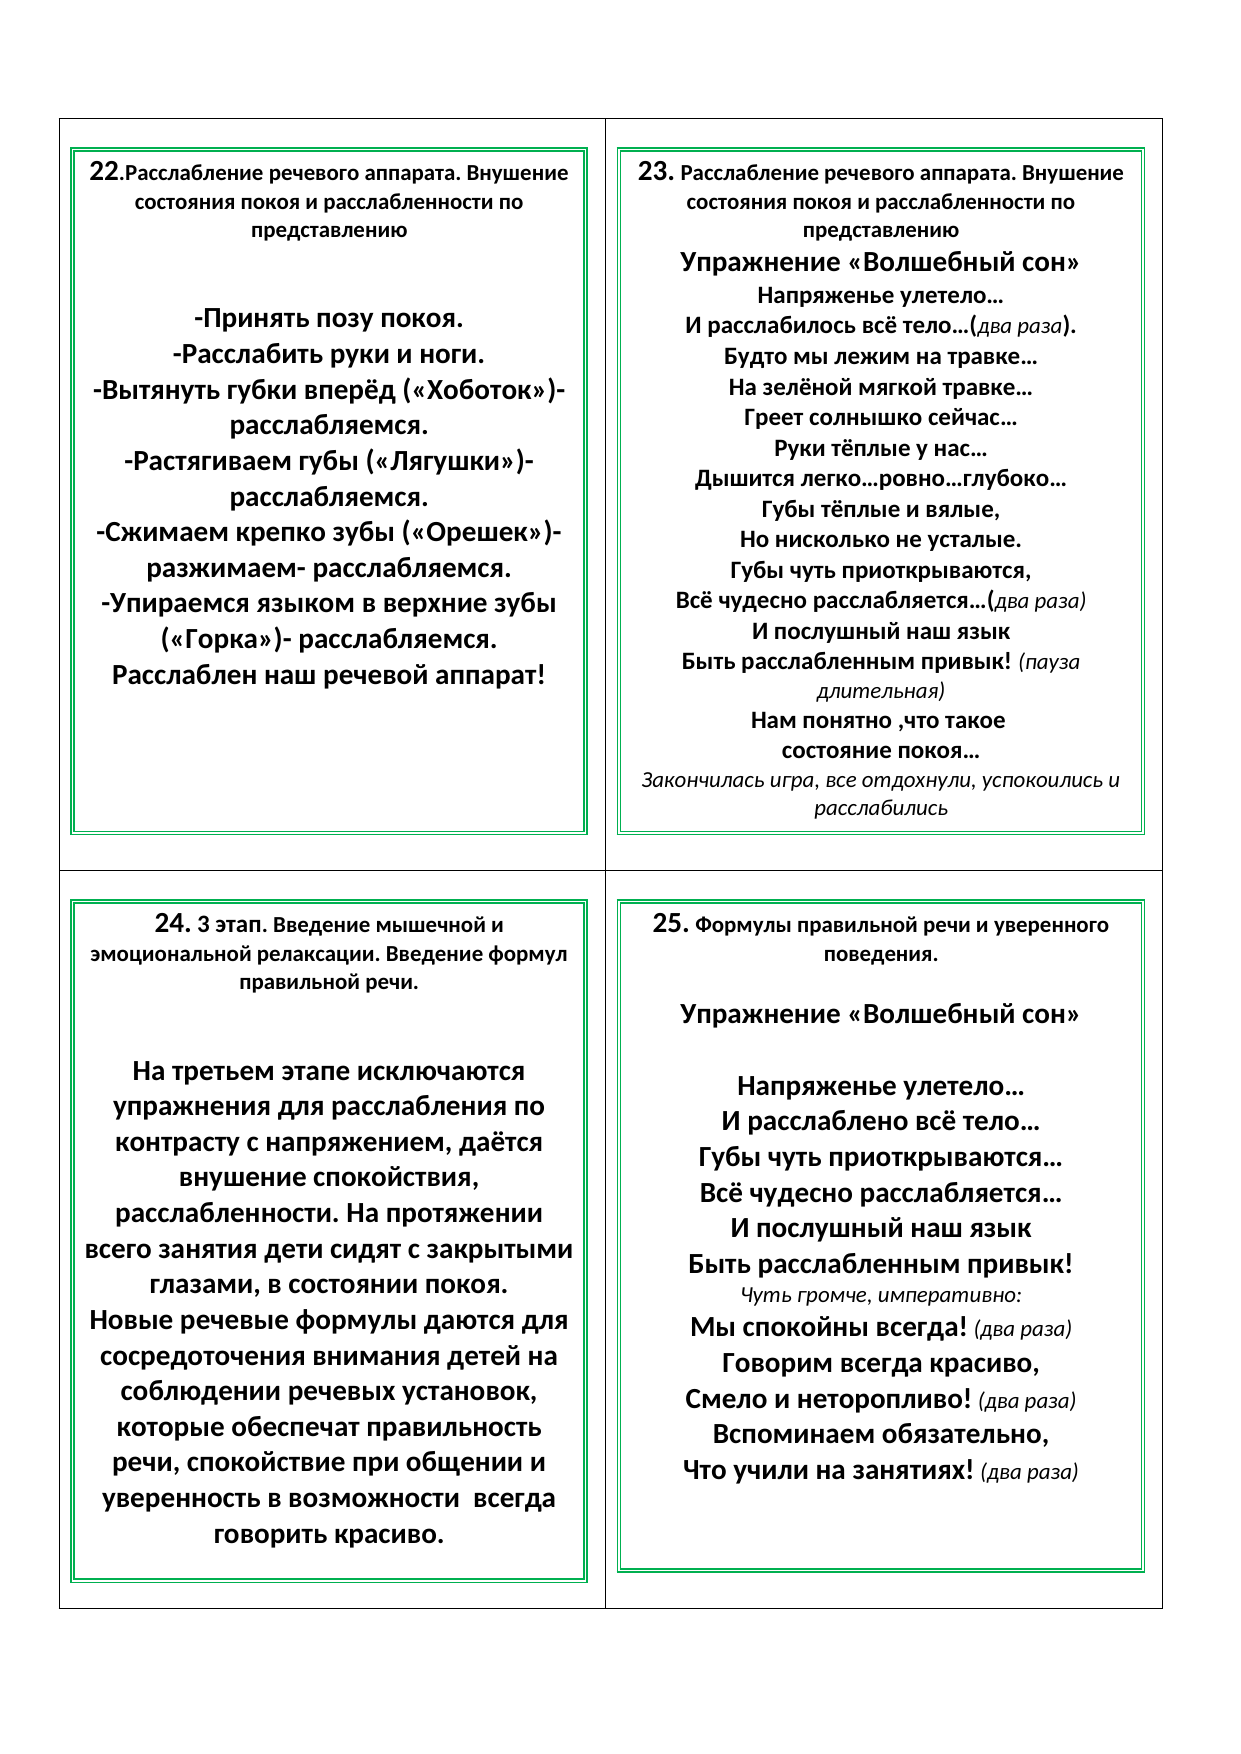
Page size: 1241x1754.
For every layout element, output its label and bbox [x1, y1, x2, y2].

table_header [606, 119, 1162, 870]
table_header [60, 119, 605, 870]
table_cell [606, 871, 1162, 1608]
table_cell [60, 871, 605, 1608]
